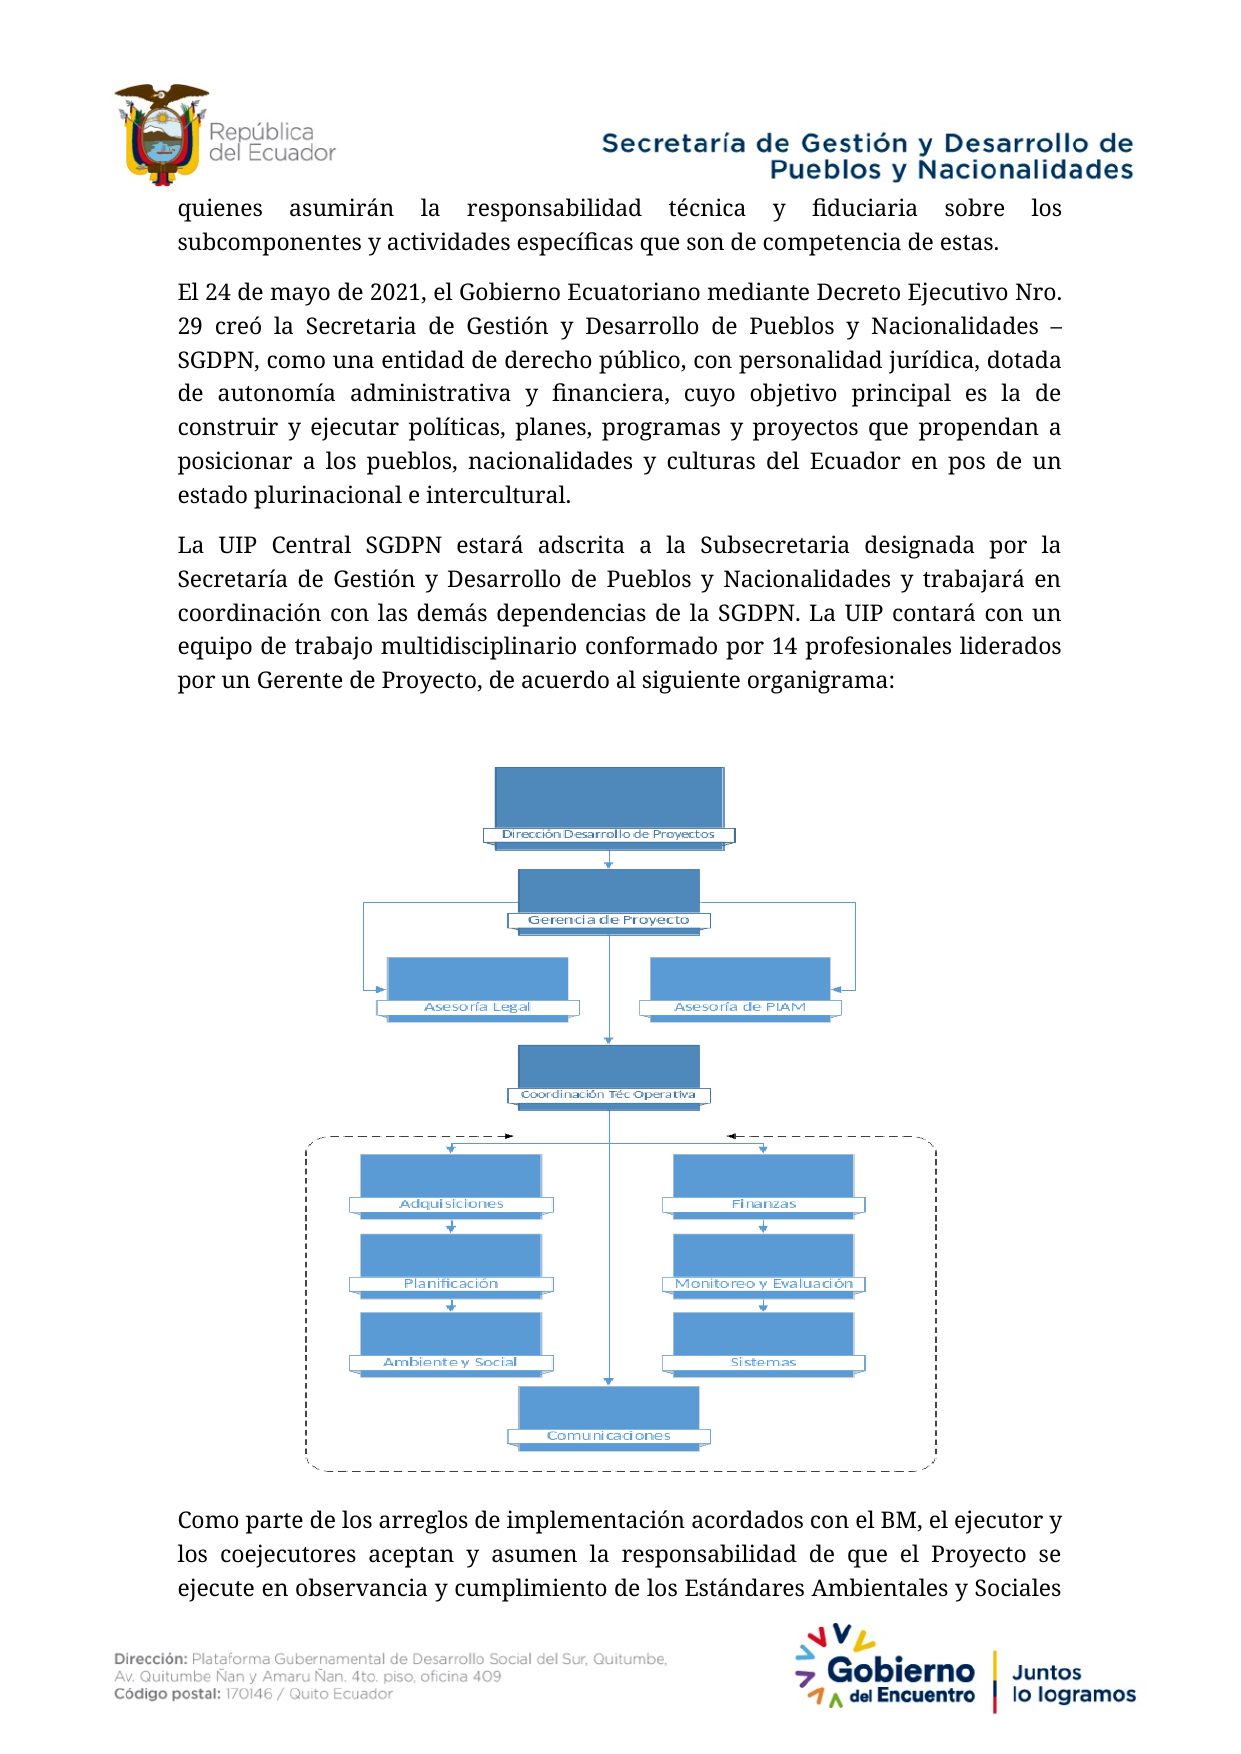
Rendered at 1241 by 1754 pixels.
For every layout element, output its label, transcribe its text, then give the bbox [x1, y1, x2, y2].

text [177, 192, 1063, 257]
picture [3, 0, 1241, 1750]
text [177, 1504, 1063, 1603]
text El 24 de mayo de 2021, el Gobierno Ecuatoriano mediante Decreto Ejecutivo Nro. 29 creó la Secretaria de Gestión y Desarrollo de Pueblos y Nacionalidades – SGDPN, como una entidad de derecho público, con personalidad jurídica, dotada de autonomía administrativa y financiera, cuyo objetivo principal es la de construir y ejecutar políticas, planes, programas y proyectos que propendan a posicionar a los pueblos, nacionalidades y culturas del Ecuador en pos de un estado plurinacional e intercultural. [177, 276, 1063, 510]
text La UIP Central SGDPN estará adscrita a la Subsecretaria designada por la Secretaría de Gestión y Desarrollo de Pueblos y Nacionalidades y trabajará en coordinación con las demás dependencias de la SGDPN. La UIP contará con un equipo de trabajo multidisciplinario conformado por 14 profesionales liderados por un Gerente de Proyecto, de acuerdo al siguiente organigrama: [177, 529, 1063, 695]
